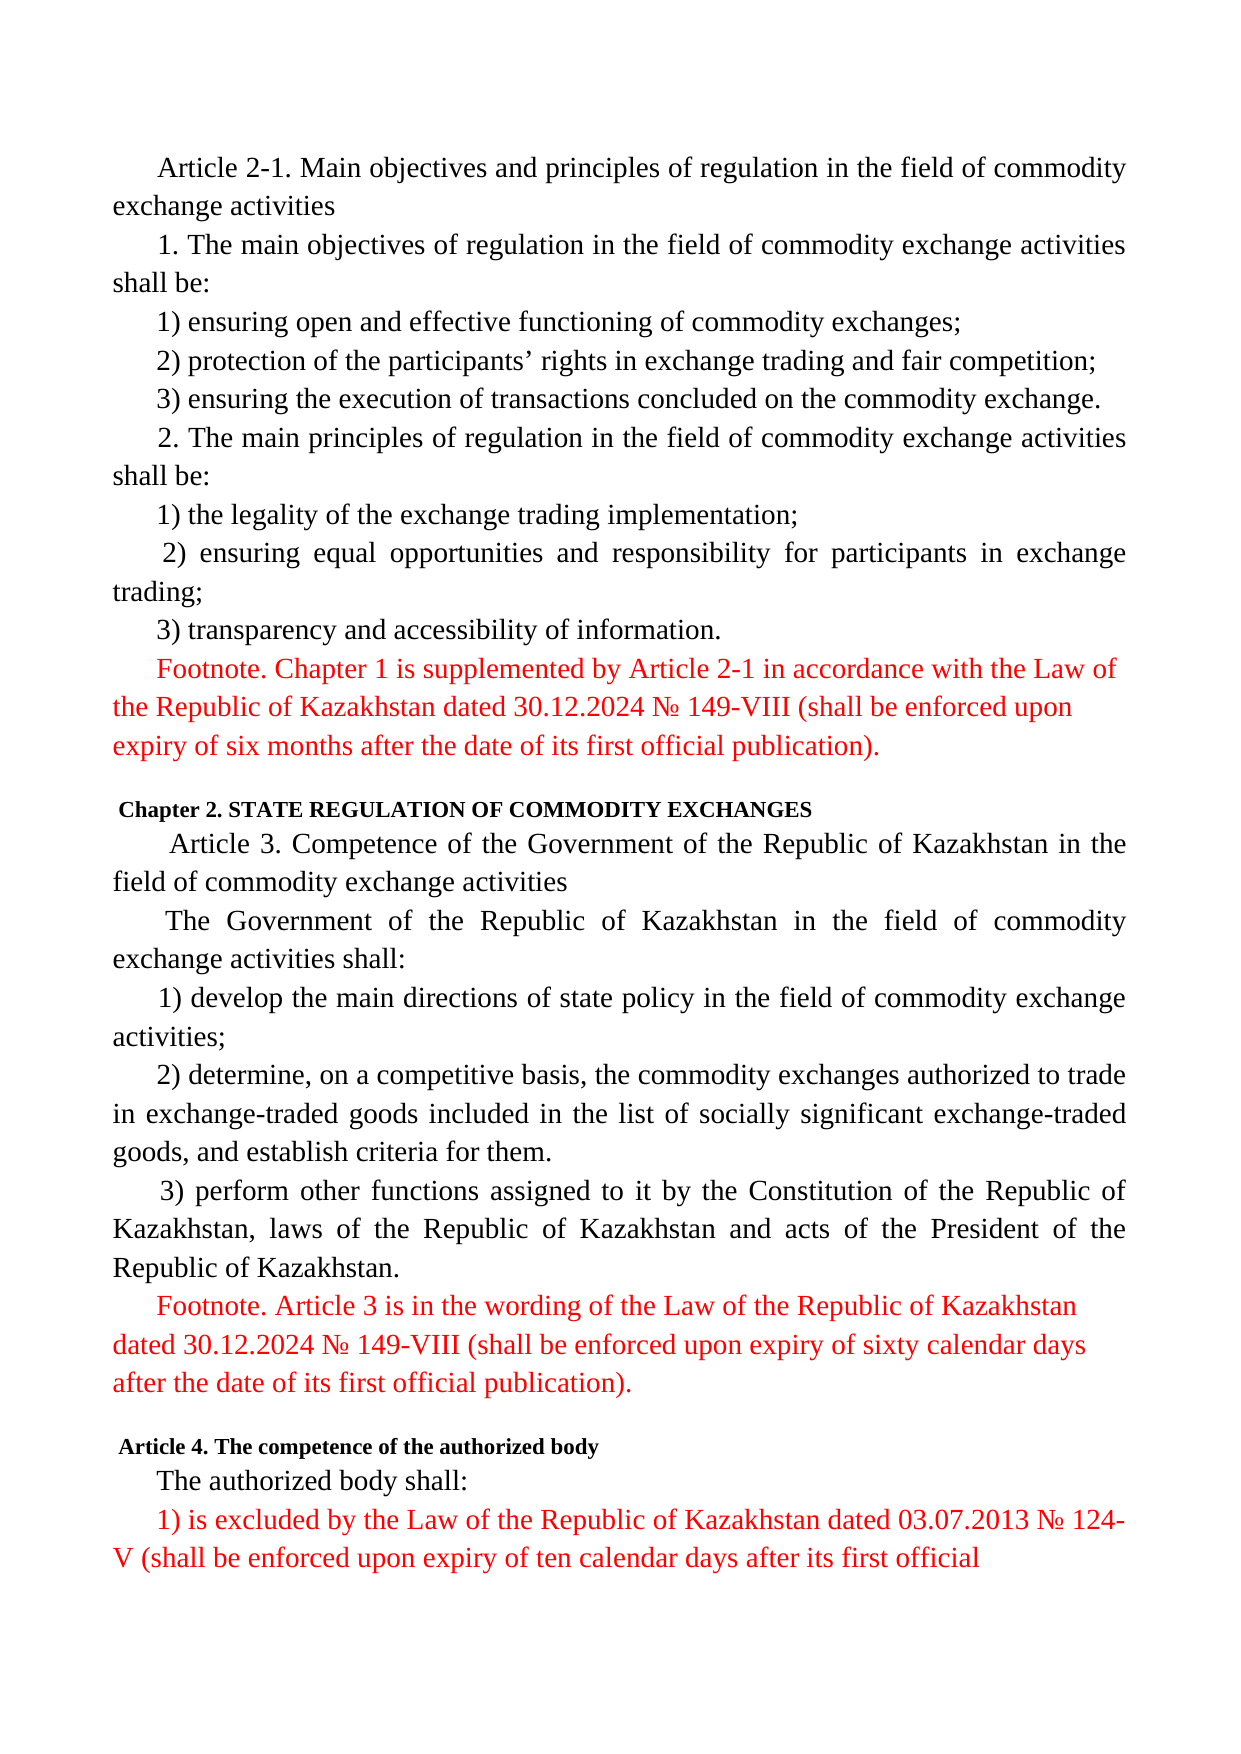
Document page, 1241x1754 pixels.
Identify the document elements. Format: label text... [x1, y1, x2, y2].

text Article 3. Competence of the Government of the Republic of Kazakhstan in the field of commodity exchange activities [112, 826, 1128, 898]
text Footnote. Article 3 is in the wording of the Law of the Republic of Kazakhstan dated 30.12.2024 № 149-VIII (shall be enforced upon expiry of sixty calendar days after the date of its first official publication). [112, 1288, 1128, 1429]
text Article 4. The competence of the authorized body [112, 1433, 1128, 1459]
text 2) protection of the participants’ rights in exchange trading and fair competition; [112, 343, 1128, 376]
text Footnote. Chapter 1 is supplemented by Article 2-1 in accordance with the Law of the Republic of Kazakhstan dated 30.12.2024 № 149-VIII (shall be enforced upon expiry of six months after the date of its first official publication). [112, 651, 1128, 792]
text 3) perform other functions assigned to it by the Constitution of the Republic of Kazakhstan, laws of the Republic of Kazakhstan and acts of the President of the Republic of Kazakhstan. [112, 1173, 1128, 1283]
text 2. The main principles of regulation in the field of commodity exchange activities shall be: [112, 420, 1128, 492]
text Article 2-1. Main objectives and principles of regulation in the field of commodity exchange activities [112, 150, 1128, 222]
text 2) determine, on a competitive basis, the commodity exchanges authorized to trade in exchange-traded goods included in the list of socially significant exchange-traded goods, and establish criteria for them. [112, 1057, 1128, 1168]
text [112, 1502, 1128, 1574]
text 1) develop the main directions of state policy in the field of commodity exchange activities; [112, 980, 1128, 1052]
text 1) ensuring open and effective functioning of commodity exchanges; [112, 304, 1128, 338]
text Chapter 2. STATE REGULATION OF COMMODITY EXCHANGES [112, 796, 1128, 822]
text 3) ensuring the execution of transactions concluded on the commodity exchange. [112, 381, 1128, 415]
text The Government of the Republic of Kazakhstan in the field of commodity exchange activities shall: [112, 903, 1128, 975]
text 1) the legality of the exchange trading implementation; [112, 497, 1128, 530]
text The authorized body shall: [112, 1463, 1128, 1497]
text 1. The main objectives of regulation in the field of commodity exchange activities shall be: [112, 227, 1128, 299]
text 2) ensuring equal opportunities and responsibility for participants in exchange trading; [112, 535, 1128, 607]
text 3) transparency and accessibility of information. [112, 612, 1128, 646]
